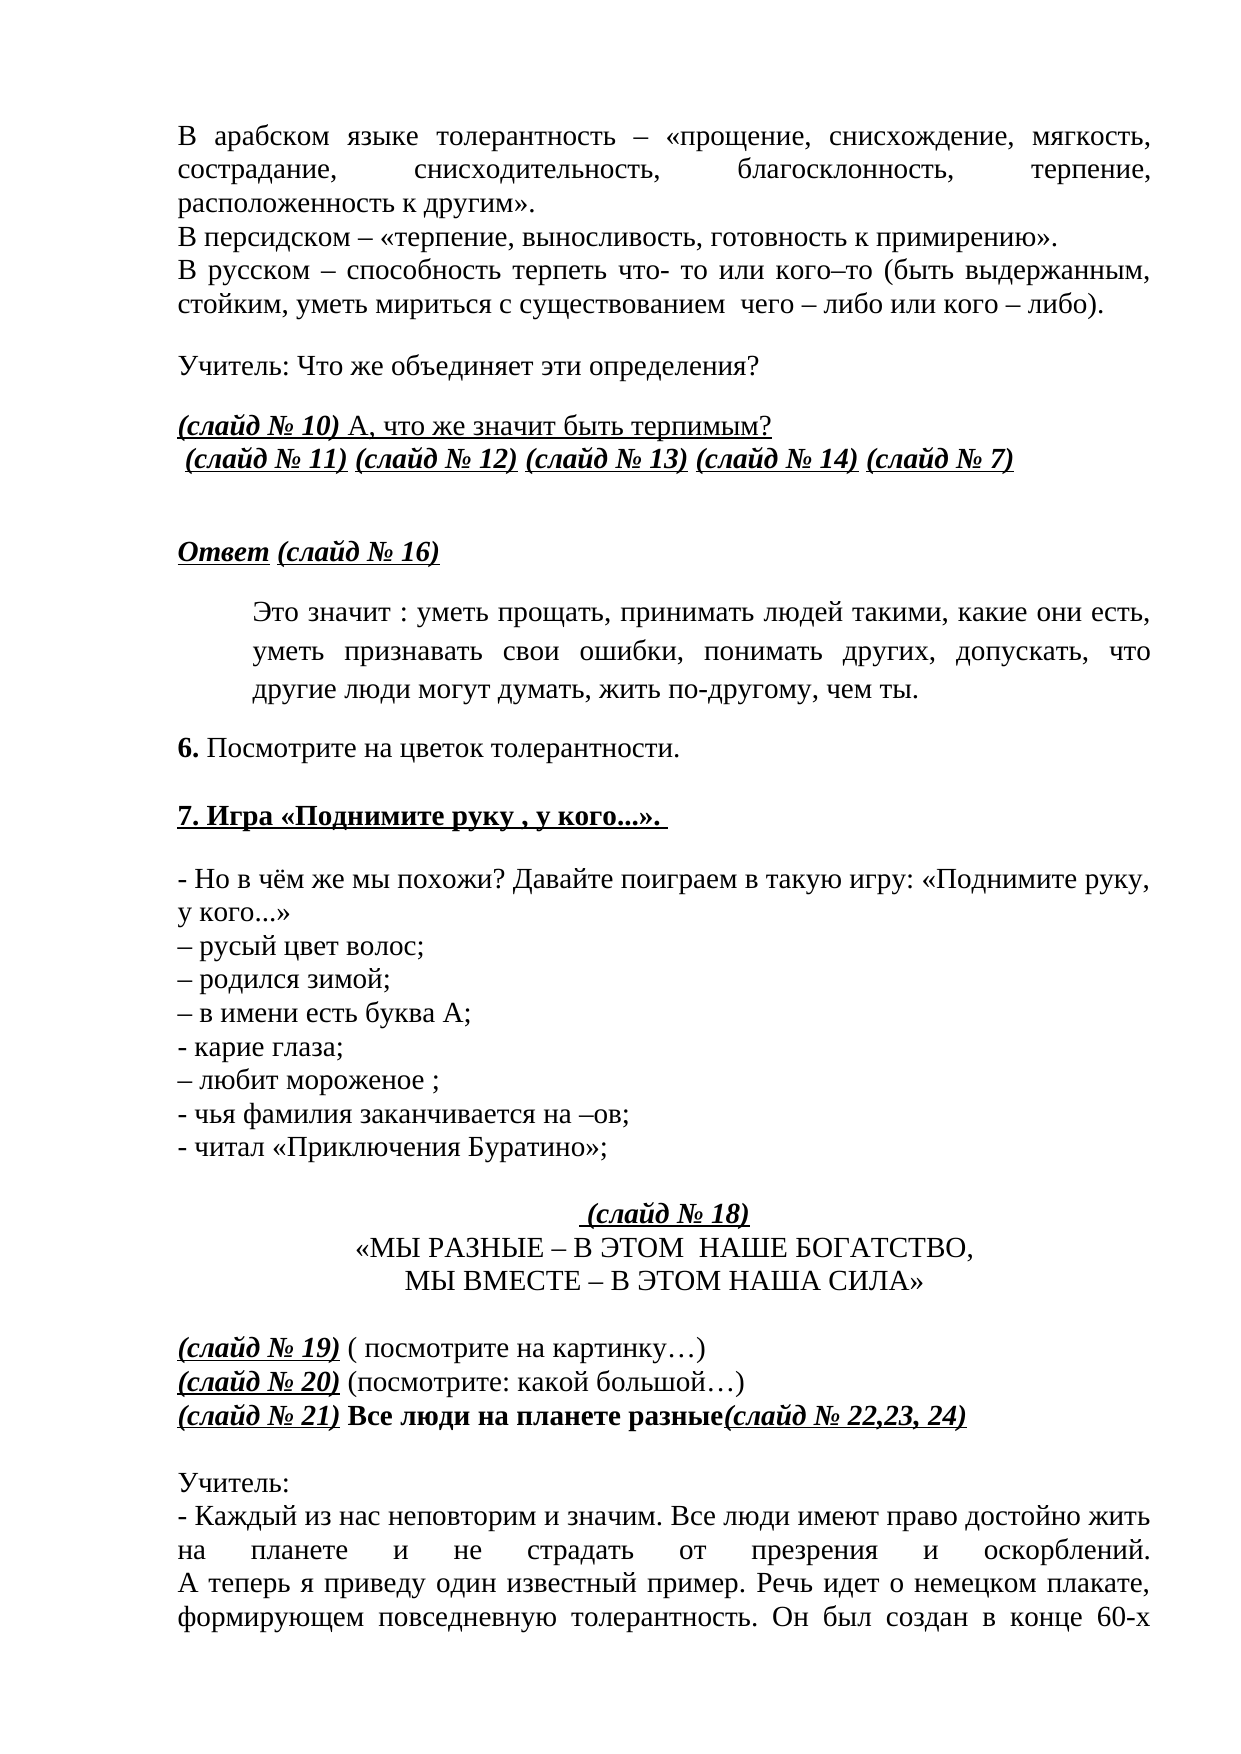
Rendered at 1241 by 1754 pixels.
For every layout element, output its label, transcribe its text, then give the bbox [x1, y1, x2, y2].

text - карие глаза; [177, 1029, 1152, 1062]
text 7. Игра «Поднимите руку , у кого...». [177, 798, 1152, 832]
text В русском – способность терпеть что- то или кого–то (быть выдержанным, стойким, уметь мириться с существованием чего – либо или кого – либо). [177, 252, 1152, 319]
text Это значит : уметь прощать, принимать людей такими, какие они есть, уметь признавать свои ошибки, понимать других, допускать, что другие люди могут думать, жить по-другому, чем ты. [252, 594, 1152, 705]
text – родился зимой; [177, 962, 1152, 995]
text В арабском языке толерантность – «прощение, снисхождение, мягкость, сострадание, снисходительность, благосклонность, терпение, расположенность к другим». [177, 118, 1152, 219]
text – в имени есть буква А; [177, 995, 1152, 1029]
text (слайд № 20) (посмотрите: какой большой…) [177, 1364, 1152, 1398]
text - читал «Приключения Буратино»; [177, 1129, 1152, 1163]
text 6. Посмотрите на цветок толерантности. [177, 731, 1152, 764]
text Учитель: [177, 1465, 1152, 1498]
text (слайд № 18) [177, 1196, 1152, 1230]
text - чья фамилия заканчивается на –ов; [177, 1096, 1152, 1129]
text В персидском – «терпение, выносливость, готовность к примирению». [177, 219, 1152, 252]
text – любит мороженое ; [177, 1062, 1152, 1096]
text - Но в чём же мы похожи? Давайте поиграем в такую игру: «Поднимите руку, у кого...» [177, 861, 1152, 928]
text Учитель: Что же объединяет эти определения? [177, 348, 1152, 382]
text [177, 1498, 1152, 1632]
text (слайд № 11) (слайд № 12) (слайд № 13) (слайд № 14) (слайд № 7) [177, 442, 1152, 475]
text (слайд № 21) Все люди на планете разные(слайд № 22,23, 24) [177, 1398, 1152, 1431]
text «МЫ РАЗНЫЕ – В ЭТОМ НАШЕ БОГАТСТВО, МЫ ВМЕСТЕ – В ЭТОМ НАША СИЛА» [177, 1230, 1152, 1297]
text (слайд № 19) ( посмотрите на картинку…) [177, 1331, 1152, 1364]
text – русый цвет волос; [177, 928, 1152, 962]
text Ответ (слайд № 16) [177, 534, 1152, 568]
text (слайд № 10) А, что же значит быть терпимым? [177, 408, 1152, 442]
